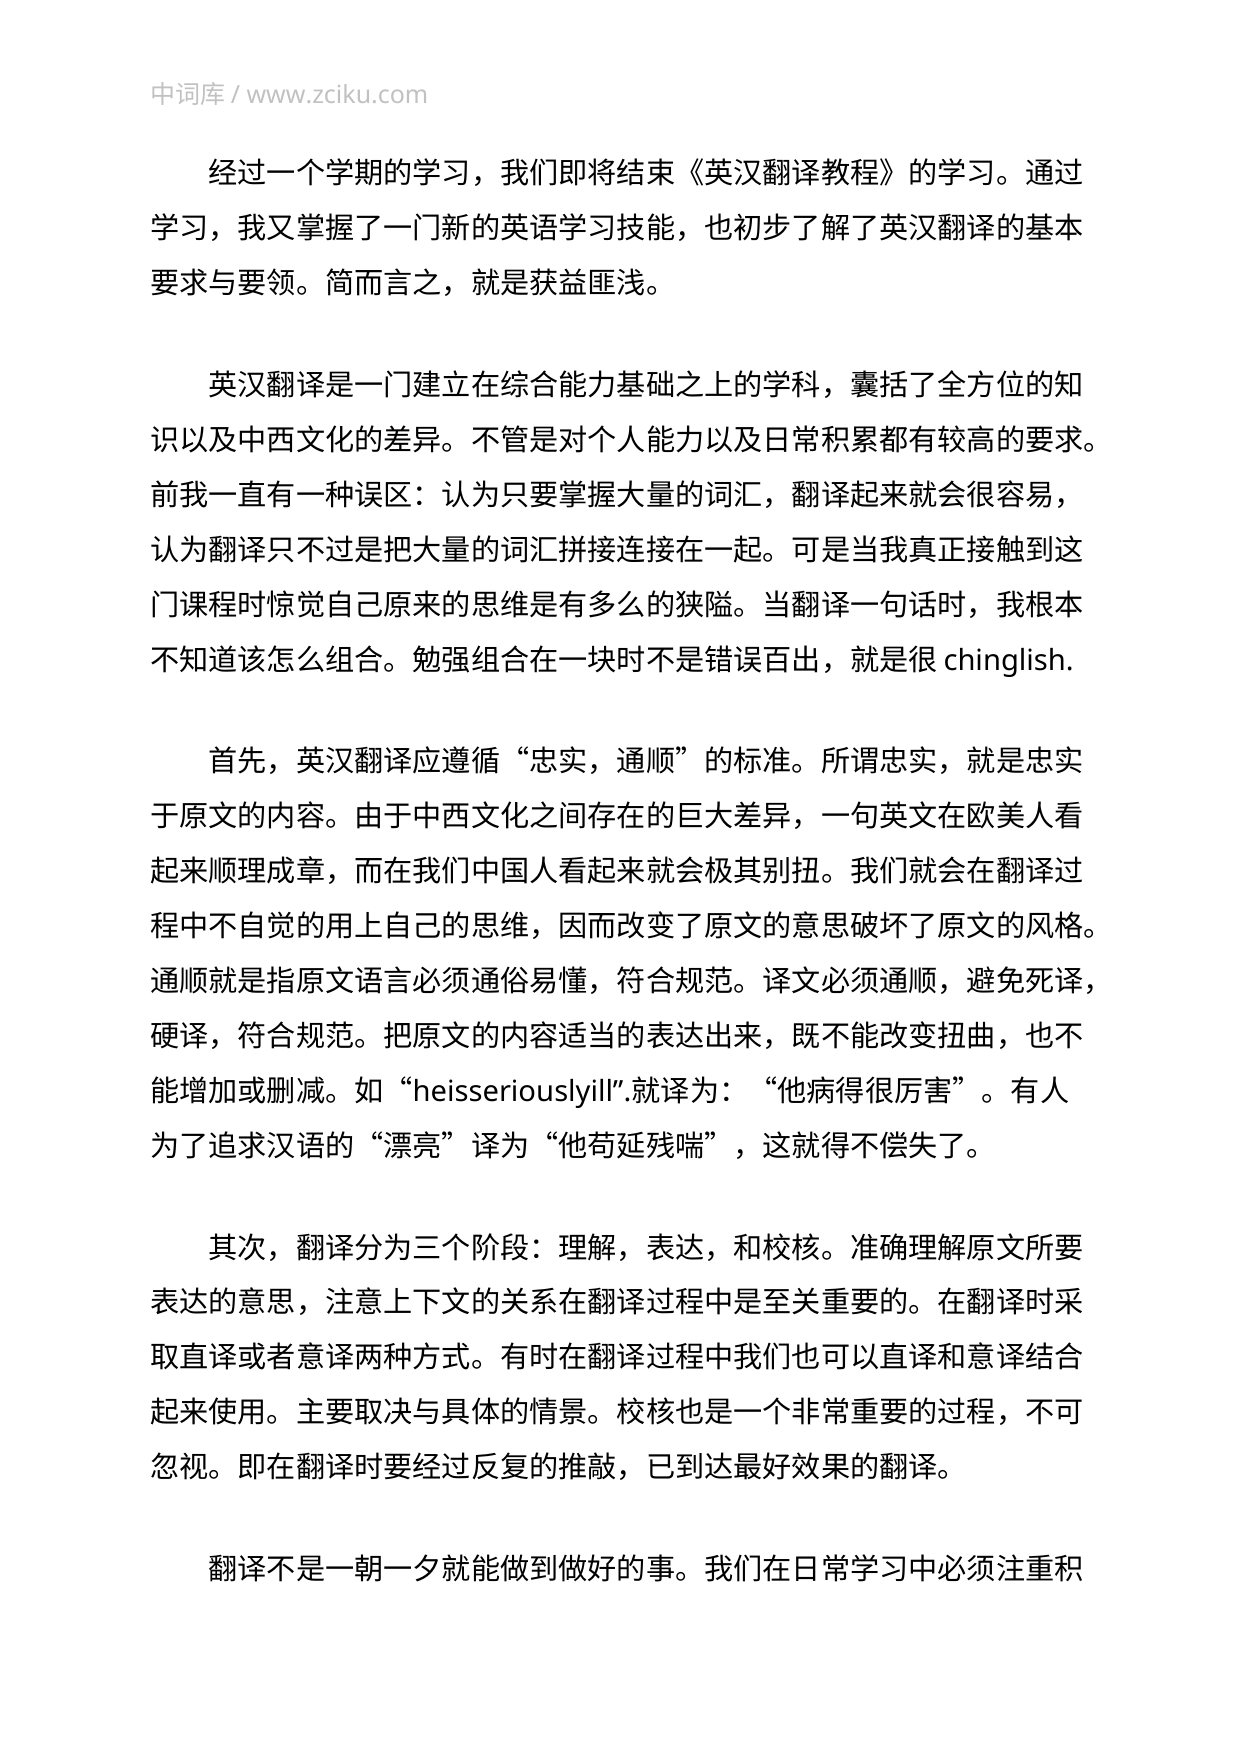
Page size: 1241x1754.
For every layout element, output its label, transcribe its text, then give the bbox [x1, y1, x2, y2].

text 其次，翻译分为三个阶段：理解，表达，和校核。准确理解原文所要表达的意思，注意上下文的关系在翻译过程中是至关重要的。在翻译时采取直译或者意译两种方式。有时在翻译过程中我们也可以直译和意译结合起来使用。主要取决与具体的情景。校核也是一个非常重要的过程，不可忽视。即在翻译时要经过反复的推敲，已到达最好效果的翻译。 [150, 1224, 1090, 1486]
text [150, 1546, 1090, 1588]
text 首先，英汉翻译应遵循“忠实，通顺”的标准。所谓忠实，就是忠实于原文的内容。由于中西文化之间存在的巨大差异，一句英文在欧美人看起来顺理成章，而在我们中国人看起来就会极其别扭。我们就会在翻译过程中不自觉的用上自己的思维，因而改变了原文的意思破坏了原文的风格。通顺就是指原文语言必须通俗易懂，符合规范。译文必须通顺，避免死译，硬译，符合规范。把原文的内容适当的表达出来，既不能改变扭曲，也不能增加或删减。如“heisseriouslyill”.就译为：“他病得很厉害”。有人为了追求汉语的“漂亮”译为“他苟延残喘”，这就得不偿失了。 [150, 738, 1090, 1165]
text 英汉翻译是一门建立在综合能力基础之上的学科，囊括了全方位的知识以及中西文化的差异。不管是对个人能力以及日常积累都有较高的要求。前我一直有一种误区：认为只要掌握大量的词汇，翻译起来就会很容易，认为翻译只不过是把大量的词汇拼接连接在一起。可是当我真正接触到这门课程时惊觉自己原来的思维是有多么的狭隘。当翻译一句话时，我根本不知道该怎么组合。勉强组合在一块时不是错误百出，就是很chinglish. [150, 362, 1090, 678]
text 经过一个学期的学习，我们即将结束《英汉翻译教程》的学习。通过学习，我又掌握了一门新的英语学习技能，也初步了解了英汉翻译的基本要求与要领。简而言之，就是获益匪浅。 [150, 150, 1090, 302]
